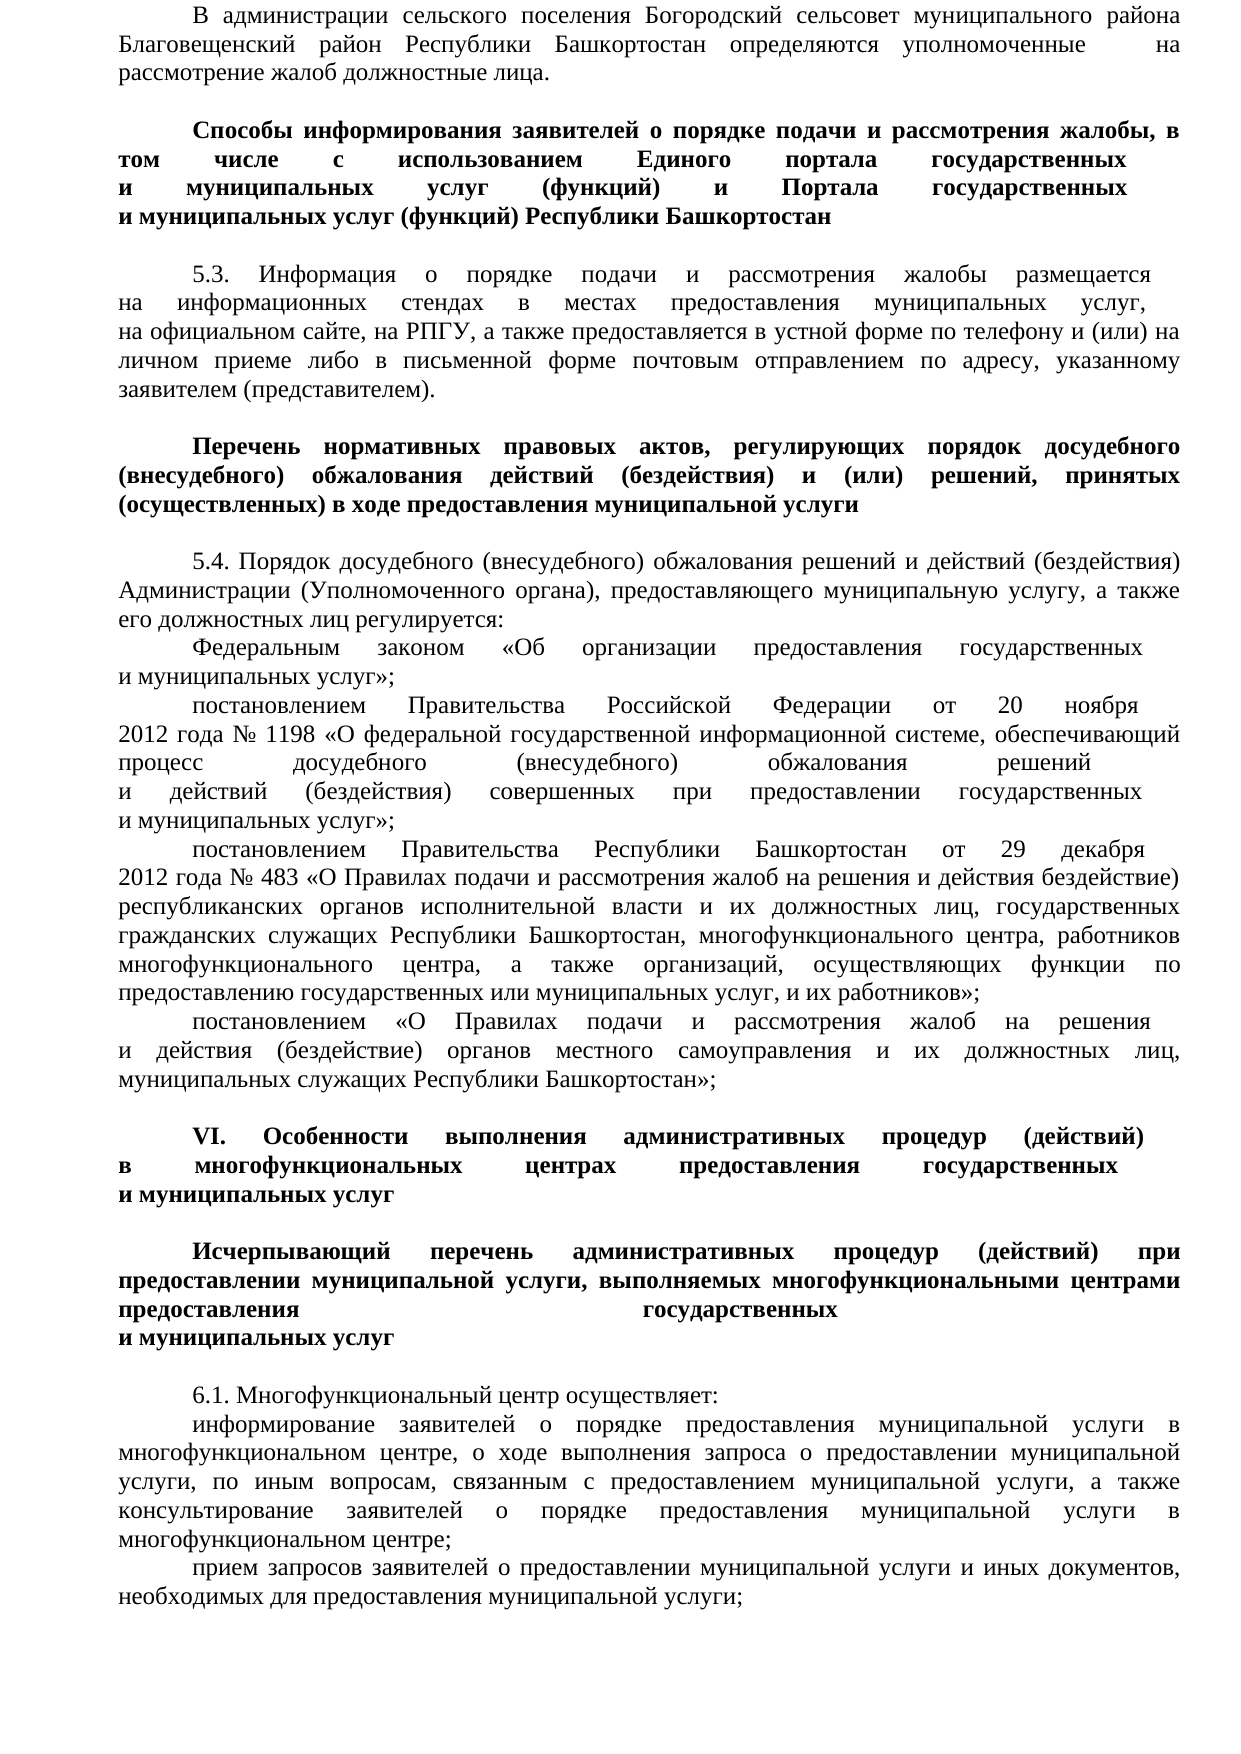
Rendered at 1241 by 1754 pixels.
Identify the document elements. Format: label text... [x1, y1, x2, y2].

text постановлением «О Правилах подачи и рассмотрения жалоб на решения и действия (бездействие) органов местного самоуправления и их должностных лиц, муниципальных служащих Республики Башкортостан»; [118, 1006, 1181, 1092]
text 6.1. Многофункциональный центр осуществляет: [118, 1380, 1181, 1409]
text 5.4. Порядок досудебного (внесудебного) обжалования решений и действий (бездействия) Администрации (Уполномоченного органа), предоставляющего муниципальную услугу, а также его должностных лиц регулируется: [118, 546, 1181, 632]
text Способы информирования заявителей о порядке подачи и рассмотрения жалобы, в том числе с использованием Единого портала государственных и муниципальных услуг (функций) и Портала государственных и муниципальных услуг (функций) Республики Башкортостан [118, 115, 1181, 230]
text 5.3. Информация о порядке подачи и рассмотрения жалобы размещается на информационных стендах в местах предоставления муниципальных услуг, на официальном сайте, на РПГУ, а также предоставляется в устной форме по телефону и (или) на личном приеме либо в письменной форме почтовым отправлением по адресу, указанному заявителем (представителем). [118, 259, 1181, 402]
text постановлением Правительства Республики Башкортостан от 29 декабря 2012 года № 483 «О Правилах подачи и рассмотрения жалоб на решения и действия бездействие) республиканских органов исполнительной власти и их должностных лиц, государственных гражданских служащих Республики Башкортостан, многофункционального центра, работников многофункционального центра, а также организаций, осуществляющих функции по предоставлению государственных или муниципальных услуг, и их работников»; [118, 834, 1181, 1006]
text прием запросов заявителей о предоставлении муниципальной услуги и иных документов, необходимых для предоставления муниципальной услуги; [118, 1552, 1181, 1610]
text Перечень нормативных правовых актов, регулирующих порядок досудебного (внесудебного) обжалования действий (бездействия) и (или) решений, принятых (осуществленных) в ходе предоставления муниципальной услуги [118, 431, 1181, 517]
text В администрации сельского поселения Богородский сельсовет муниципального района Благовещенский район Республики Башкортостан определяются уполномоченные на рассмотрение жалоб должностные лица. [118, 0, 1181, 86]
text Федеральным законом «Об организации предоставления государственных и муниципальных услуг»; [118, 632, 1181, 690]
text VI. Особенности выполнения административных процедур (действий) в многофункциональных центрах предоставления государственных и муниципальных услуг [118, 1121, 1181, 1207]
text постановлением Правительства Российской Федерации от 20 ноября 2012 года № 1198 «О федеральной государственной информационной системе, обеспечивающий процесс досудебного (внесудебного) обжалования решений и действий (бездействия) совершенных при предоставлении государственных и муниципальных услуг»; [118, 690, 1181, 834]
text Исчерпывающий перечень административных процедур (действий) при предоставлении муниципальной услуги, выполняемых многофункциональными центрами предоставления государственных и муниципальных услуг [118, 1236, 1181, 1351]
text информирование заявителей о порядке предоставления муниципальной услуги в многофункциональном центре, о ходе выполнения запроса о предоставлении муниципальной услуги, по иным вопросам, связанным с предоставлением муниципальной услуги, а также консультирование заявителей о порядке предоставления муниципальной услуги в многофункциональном центре; [118, 1409, 1181, 1552]
